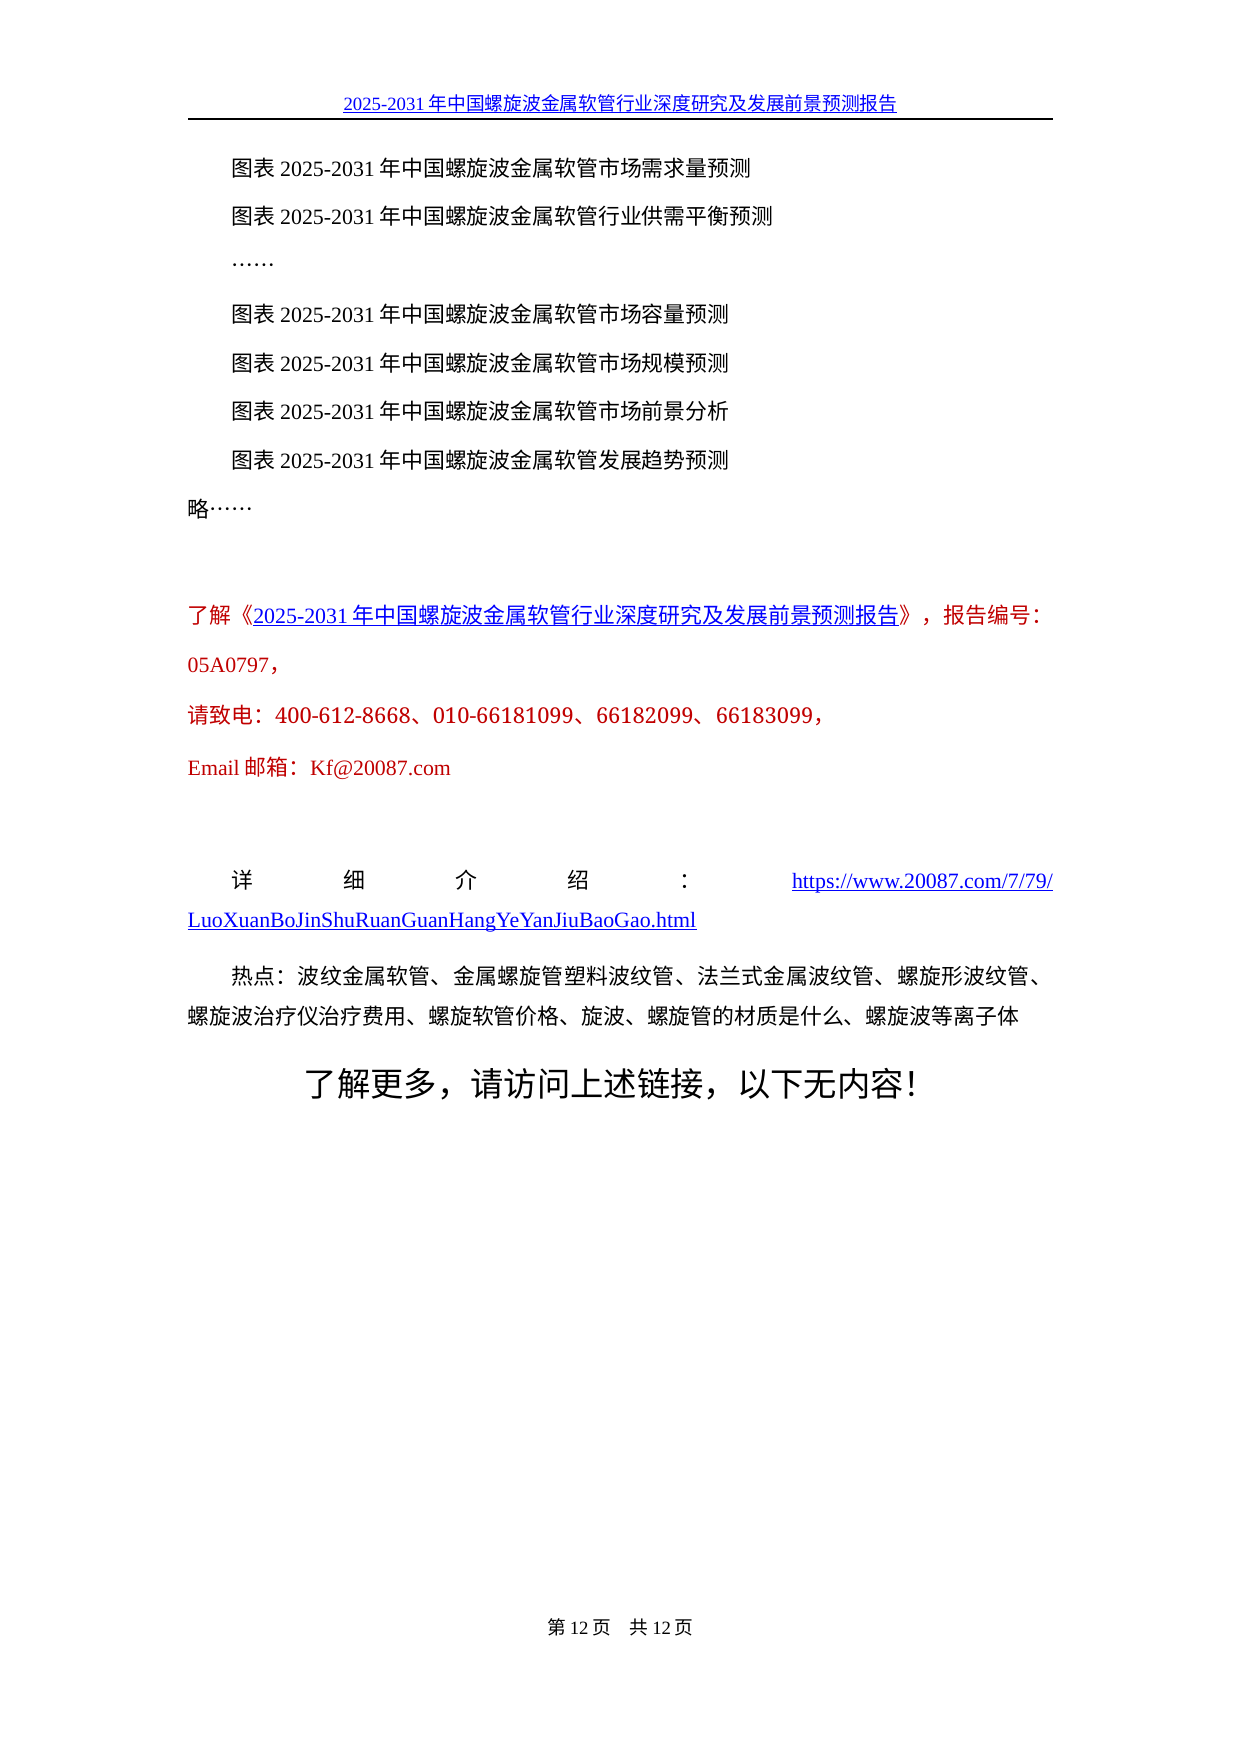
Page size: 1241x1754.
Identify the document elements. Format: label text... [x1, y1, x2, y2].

text 详细介绍：https://www.20087.com/7/79/LuoXuanBoJinShuRuanGuanHangYeYanJiuBaoGao.html [187, 863, 1053, 936]
text 请致电：400-612-8668、010-66181099、66182099、66183099， [187, 698, 1053, 731]
text 了解《2025-2031年中国螺旋波金属软管行业深度研究及发展前景预测报告》，报告编号：05A0797， [187, 598, 1053, 679]
text 热点：波纹金属软管、金属螺旋管塑料波纹管、法兰式金属波纹管、螺旋形波纹管、螺旋波治疗仪治疗费用、螺旋软管价格、旋波、螺旋管的材质是什么、螺旋波等离子体 [187, 958, 1053, 1031]
title 了解更多，请访问上述链接，以下无内容！ [187, 1049, 1053, 1114]
text Email邮箱：Kf@20087.com [187, 750, 1053, 782]
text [187, 150, 1053, 524]
